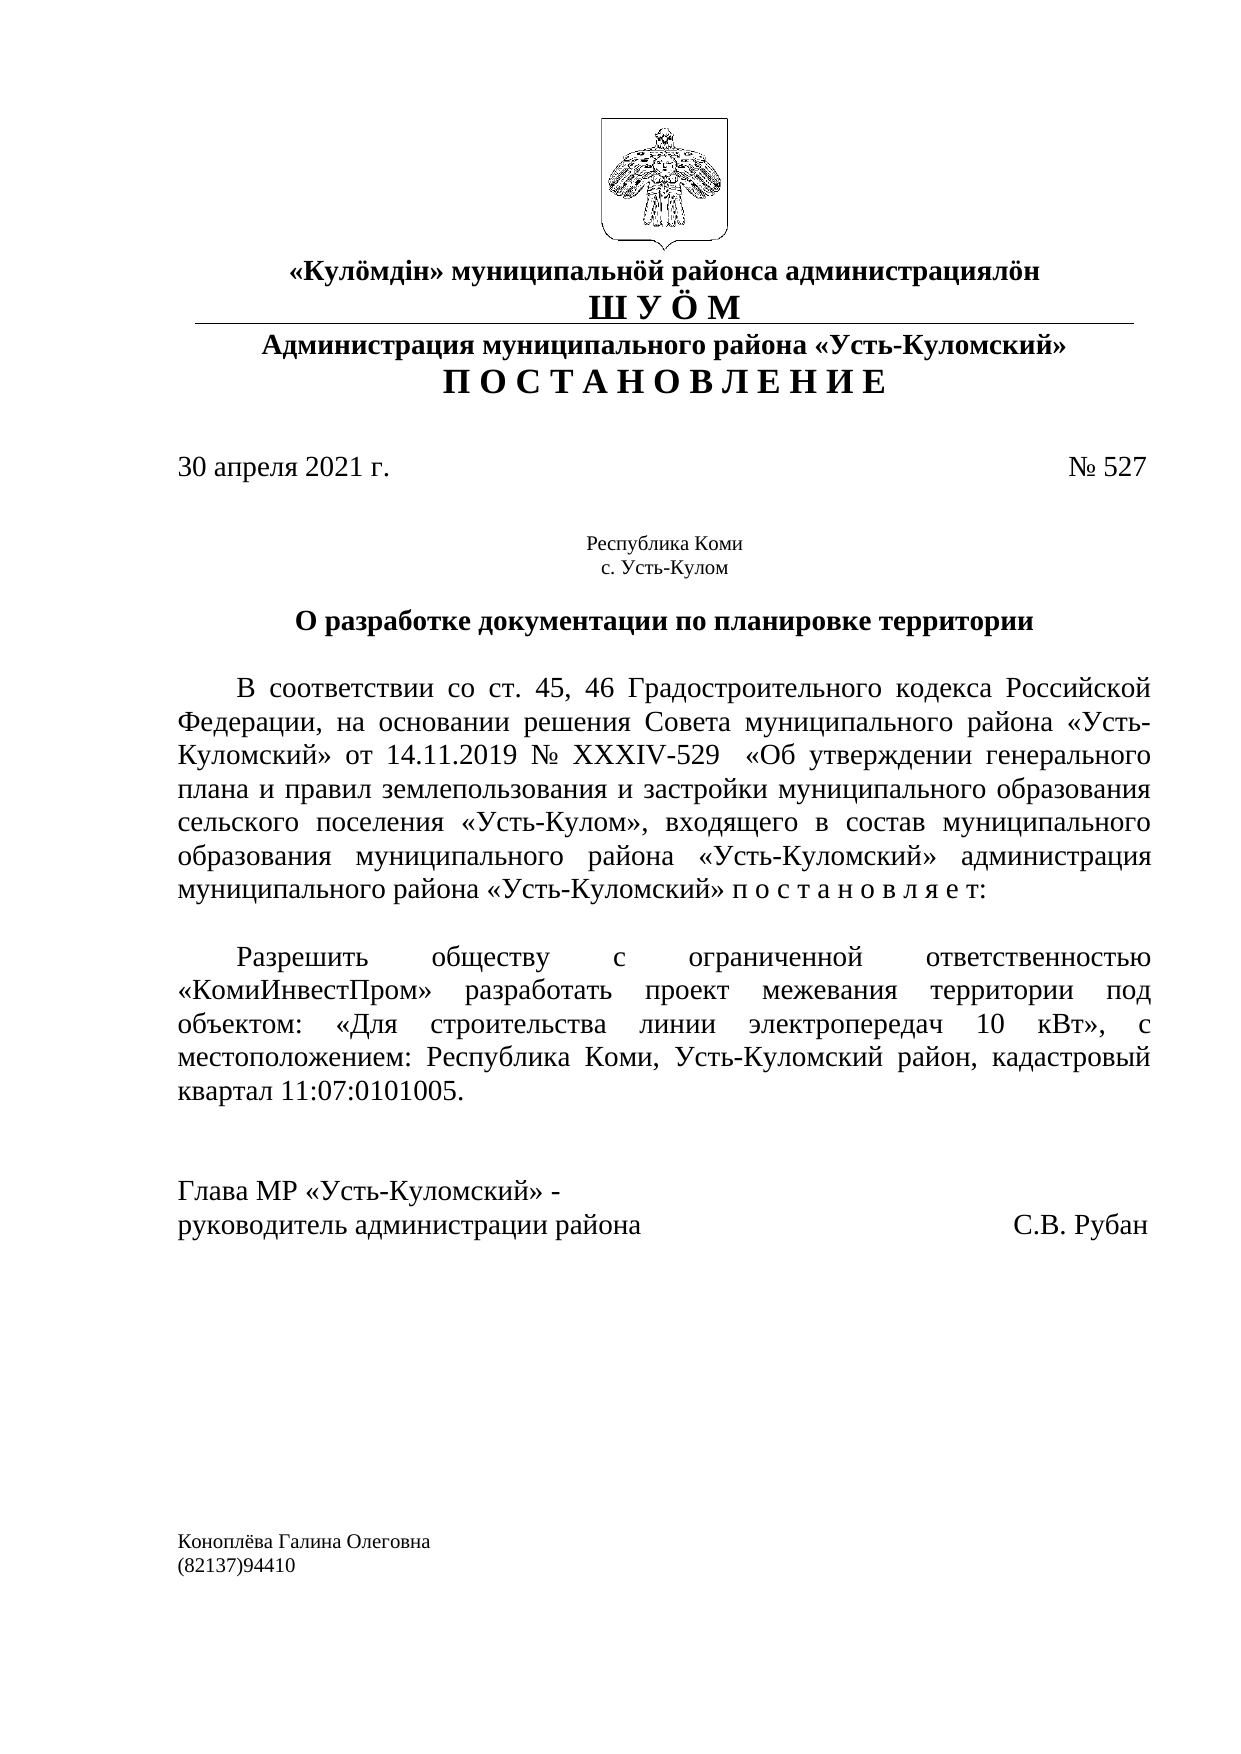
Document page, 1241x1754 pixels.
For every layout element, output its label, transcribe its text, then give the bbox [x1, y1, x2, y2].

text руководитель администрации района С.В. Рубан [177, 1207, 1152, 1241]
text П О С Т А Н О В Л Е Н И Е [177, 361, 1152, 401]
text В соответствии со ст. 45, 46 Градостроительного кодекса Российской Федерации, на основании решения Совета муниципального района «Усть-Куломский» от 14.11.2019 № XXXIV-529 «Об утверждении генерального плана и правил землепользования и застройки муниципального образования сельского поселения «Усть-Кулом», входящего в состав муниципального образования муниципального района «Усть-Куломский» администрация муниципального района «Усть-Куломский» п о с т а н о в л я е т: [177, 670, 1152, 905]
text О разработке документации по планировке территории [177, 603, 1152, 637]
picture [595, 118, 734, 253]
text «Кулöмдiн» муниципальнöй районса администрациялöн [177, 253, 1152, 286]
text Администрация муниципального района «Усть-Куломский» [177, 327, 1152, 361]
text Ш У Ö М [177, 286, 1152, 327]
text Коноплёва Галина Олеговна [177, 1529, 1152, 1553]
text Республика Коми [177, 531, 1152, 555]
text Разрешить обществу с ограниченной ответственностью «КомиИнвестПром» разработать проект межевания территории под объектом: «Для строительства линии электропередач 10 кВт», с местоположением: Республика Коми, Усть-Куломский район, кадастровый квартал 11:07:0101005. [177, 939, 1152, 1106]
text Глава МР «Усть-Куломский» - [177, 1173, 1152, 1207]
text (82137)94410 [177, 1553, 1152, 1577]
text 30 апреля 2021 г. № 527 [177, 449, 1152, 483]
text с. Усть-Кулом [177, 555, 1152, 579]
